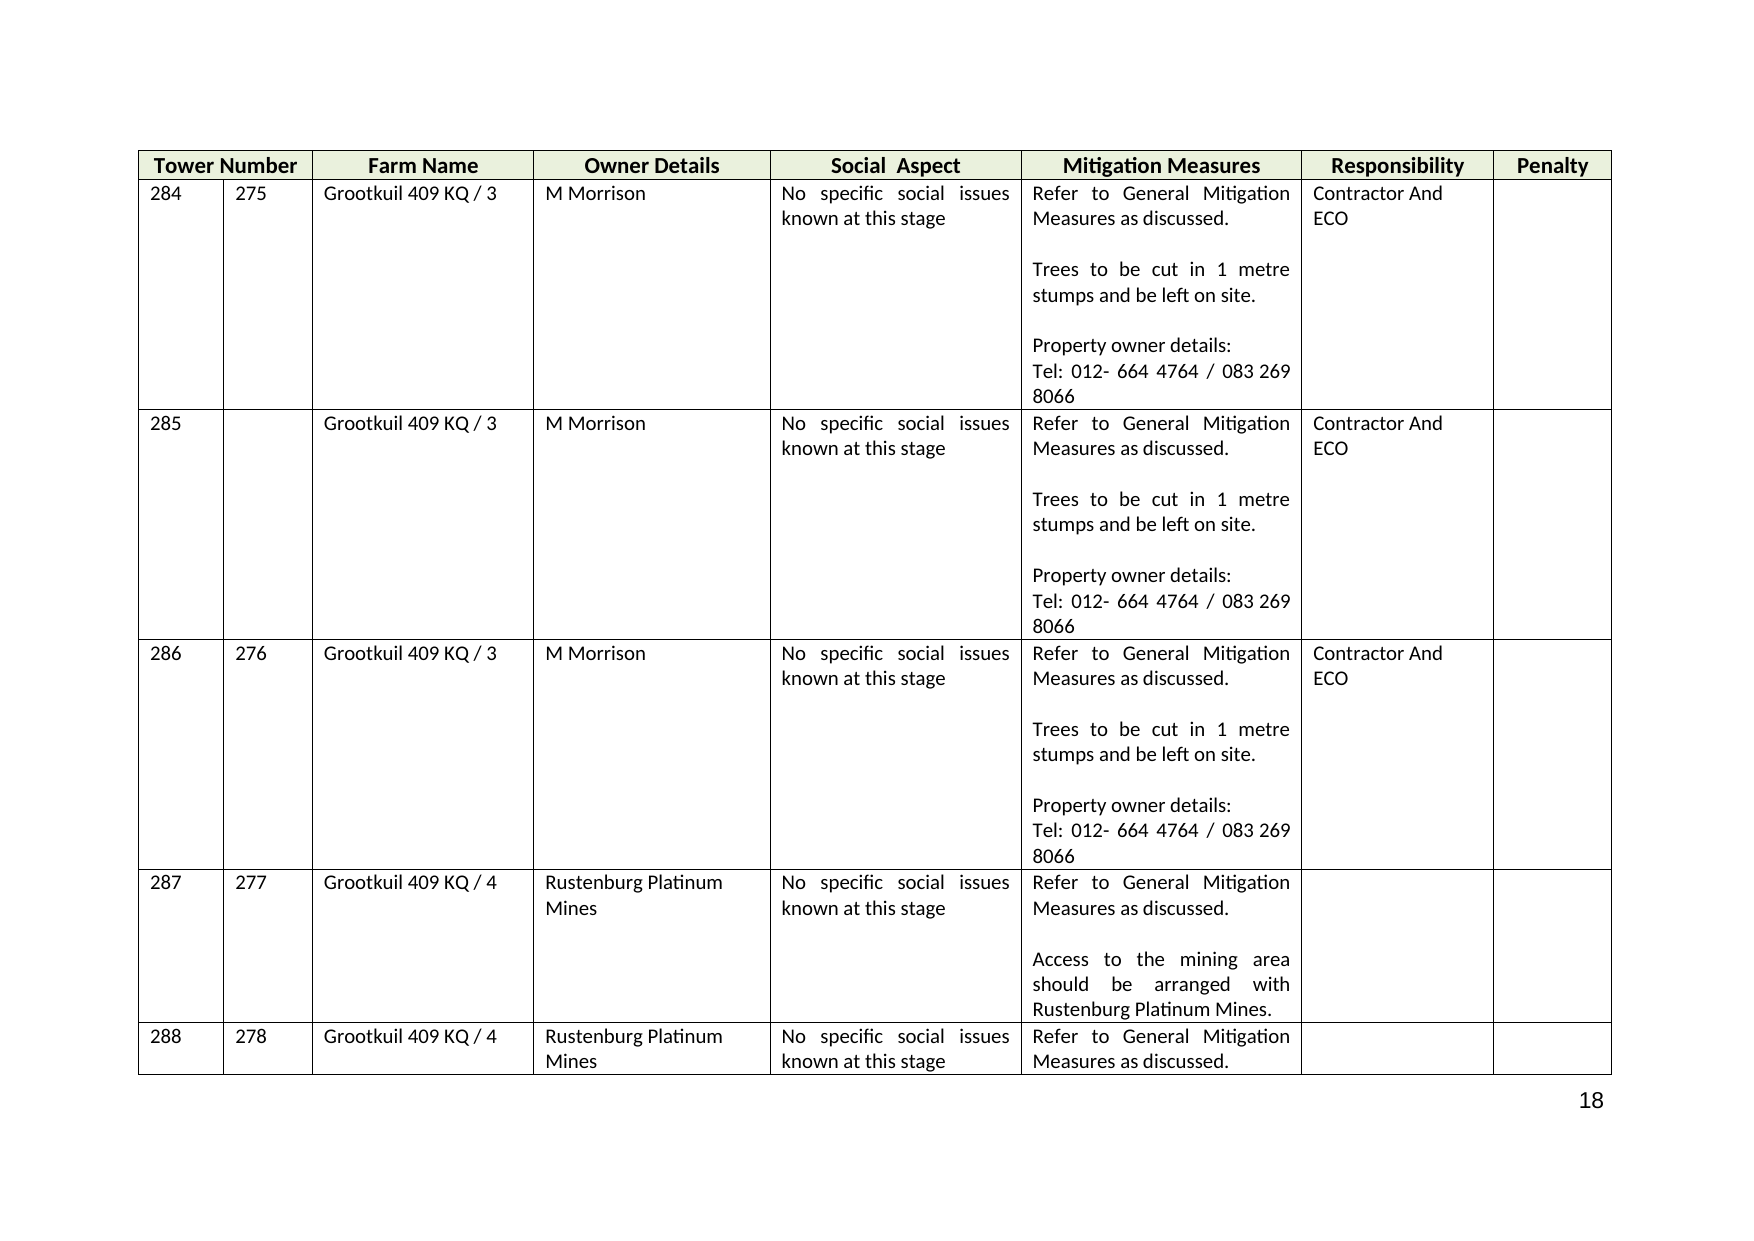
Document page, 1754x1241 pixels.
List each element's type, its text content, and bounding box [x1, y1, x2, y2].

table_cell Grootkuil 409 KQ / 3 [313, 410, 533, 639]
table_cell [1302, 870, 1493, 1022]
table_cell M Morrison [534, 410, 770, 639]
table_cell 284 [139, 180, 223, 409]
table_cell 286 [139, 640, 223, 868]
table_cell No specific social issues known at this stage [771, 640, 1021, 868]
table_header Responsibility [1302, 151, 1493, 179]
table_cell No specific social issues known at this stage [771, 410, 1021, 639]
table_header Tower Number [139, 151, 312, 179]
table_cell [771, 180, 1021, 409]
table_cell Grootkuil 409 KQ / 3 [313, 640, 533, 868]
table_cell M Morrison [534, 640, 770, 868]
table_cell Contractor And ECO [1302, 640, 1493, 868]
table_cell 278 [224, 1023, 312, 1074]
table_cell Grootkuil 409 KQ / 3 [313, 180, 533, 409]
table_cell 287 [139, 870, 223, 1022]
table_cell 275 [224, 180, 312, 409]
table_cell [1302, 1023, 1493, 1074]
table_cell 285 [139, 410, 223, 639]
table_cell Refer to General Mitigation Measures as discussed. Trees to be cut in 1 metre stumps and be left on site. Property owner details: Tel: 012- 664 4764 / 083 269 8066 [1022, 410, 1301, 639]
table_cell [1494, 410, 1611, 639]
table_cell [771, 1023, 1021, 1074]
table_cell [1494, 1023, 1611, 1074]
table_cell [1494, 640, 1611, 868]
table_cell [1494, 180, 1611, 409]
table_cell 276 [224, 640, 312, 868]
table_cell M Morrison [534, 180, 770, 409]
table_header Penalty [1494, 151, 1611, 179]
table_cell Rustenburg Platinum Mines [534, 1023, 770, 1074]
table_cell Grootkuil 409 KQ / 4 [313, 1023, 533, 1074]
table_cell [1494, 870, 1611, 1022]
table_cell Rustenburg Platinum Mines [534, 870, 770, 1022]
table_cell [1022, 1023, 1301, 1074]
table_header Social Aspect [771, 151, 1021, 179]
table_cell Contractor And ECO [1302, 410, 1493, 639]
table_cell 288 [139, 1023, 223, 1074]
table_cell 277 [224, 870, 312, 1022]
table_cell Grootkuil 409 KQ / 4 [313, 870, 533, 1022]
table_cell Contractor And ECO [1302, 180, 1493, 409]
table_cell [224, 410, 312, 639]
table_header Owner Details [534, 151, 770, 179]
table_cell Refer to General Mitigation Measures as discussed. Access to the mining area should be arranged with Rustenburg Platinum Mines. [1022, 870, 1301, 1022]
table_cell Refer to General Mitigation Measures as discussed. Trees to be cut in 1 metre stumps and be left on site. Property owner details: Tel: 012- 664 4764 / 083 269 8066 [1022, 180, 1301, 409]
table_header Farm Name [313, 151, 533, 179]
table_cell No specific social issues known at this stage [771, 870, 1021, 1022]
table_cell Refer to General Mitigation Measures as discussed. Trees to be cut in 1 metre stumps and be left on site. Property owner details: Tel: 012- 664 4764 / 083 269 8066 [1022, 640, 1301, 868]
table_header Mitigation Measures [1022, 151, 1301, 179]
